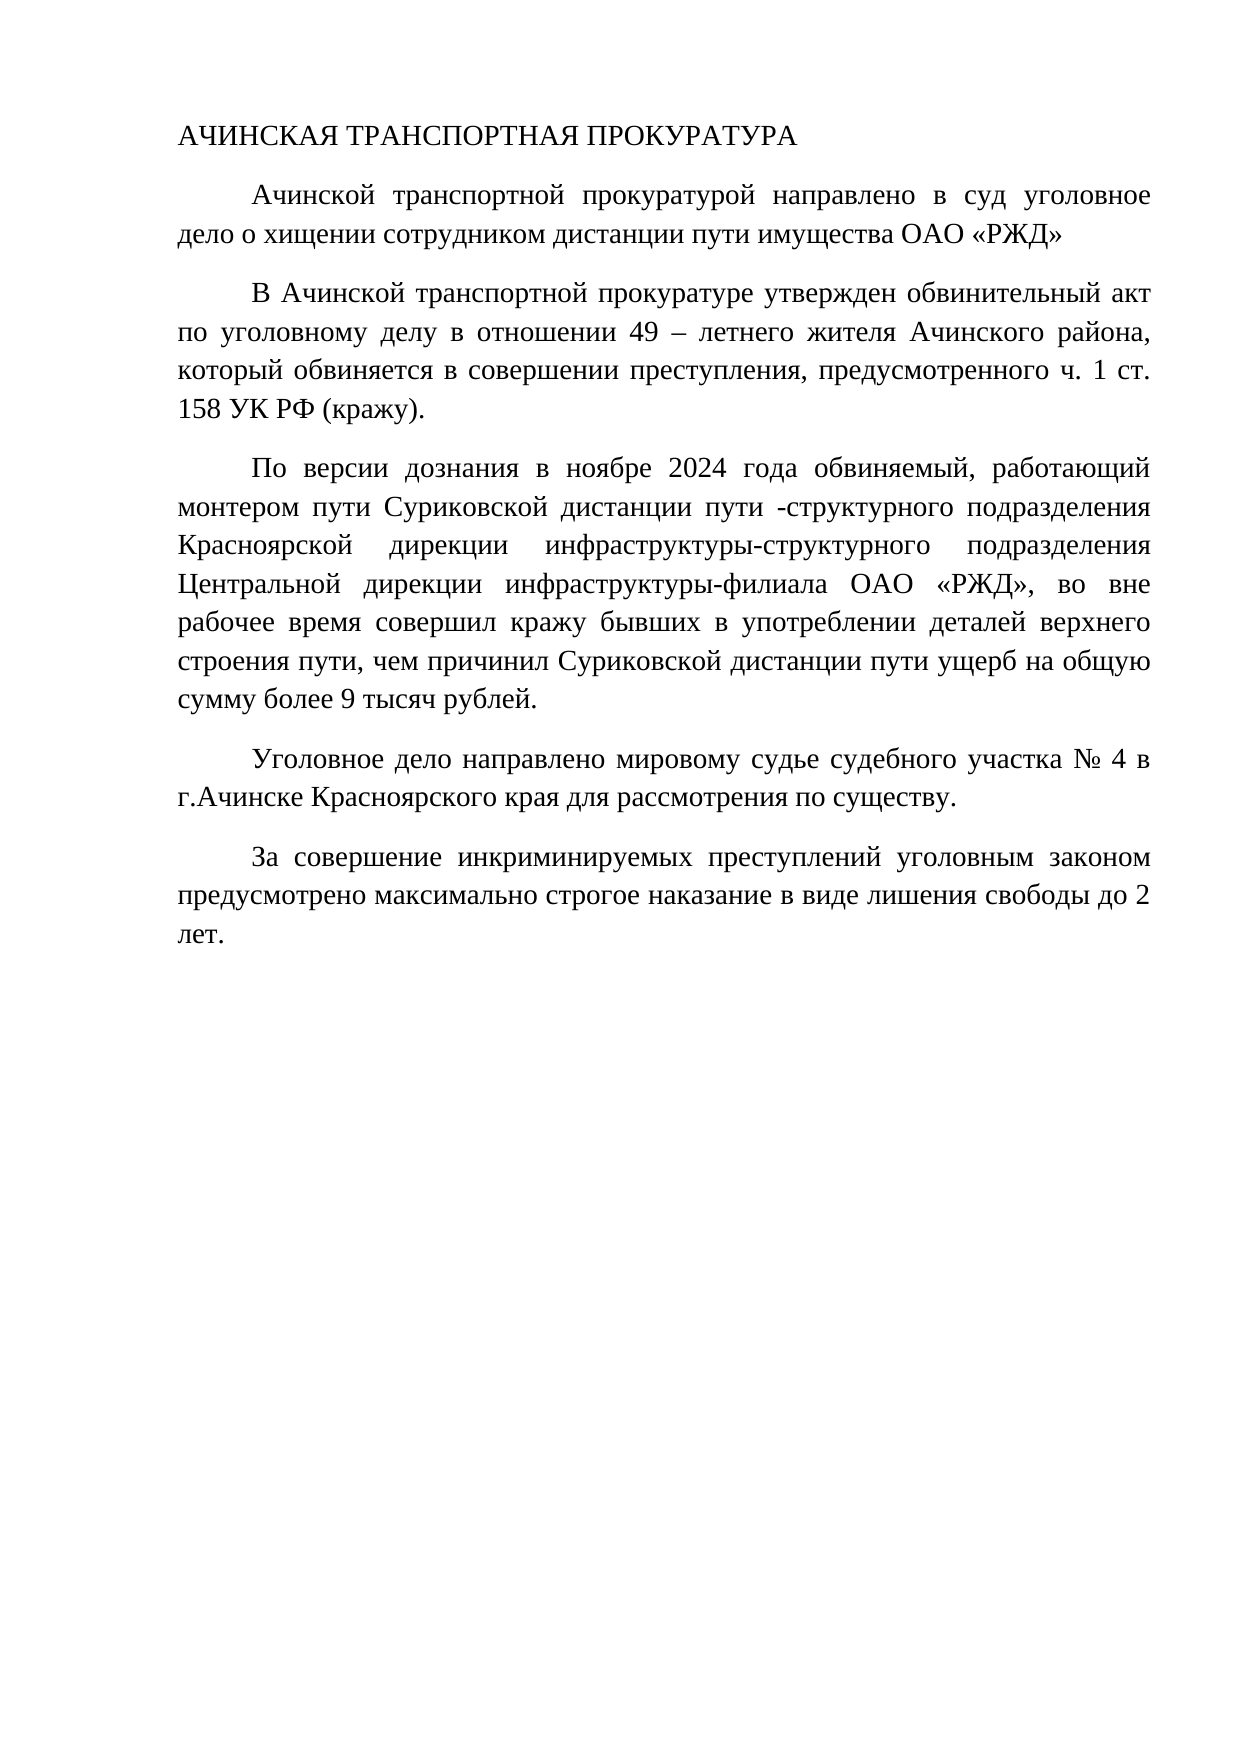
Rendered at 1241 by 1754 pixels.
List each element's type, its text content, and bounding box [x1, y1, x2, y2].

text Ачинской транспортной прокуратурой направлено в суд уголовное дело о хищении сотрудником дистанции пути имущества ОАО «РЖД» [177, 177, 1152, 249]
text По версии дознания в ноябре 2024 года обвиняемый, работающий монтером пути Суриковской дистанции пути -структурного подразделения Красноярской дирекции инфраструктуры-структурного подразделения Центральной дирекции инфраструктуры-филиала ОАО «РЖД», во вне рабочее время совершил кражу бывших в употреблении деталей верхнего строения пути, чем причинил Суриковской дистанции пути ущерб на общую сумму более 9 тысяч рублей. [177, 450, 1152, 715]
text АЧИНСКАЯ ТРАНСПОРТНАЯ ПРОКУРАТУРА [177, 118, 1152, 152]
text За совершение инкриминируемых преступлений уголовным законом предусмотрено максимально строгое наказание в виде лишения свободы до 2 лет. [177, 839, 1152, 949]
text В Ачинской транспортной прокуратуре утвержден обвинительный акт по уголовному делу в отношении 49 – летнего жителя Ачинского района, который обвиняется в совершении преступления, предусмотренного ч. 1 ст. 158 УК РФ (кражу). [177, 275, 1152, 424]
text Уголовное дело направлено мировому судье судебного участка № 4 в г.Ачинске Красноярского края для рассмотрения по существу. [177, 741, 1152, 813]
